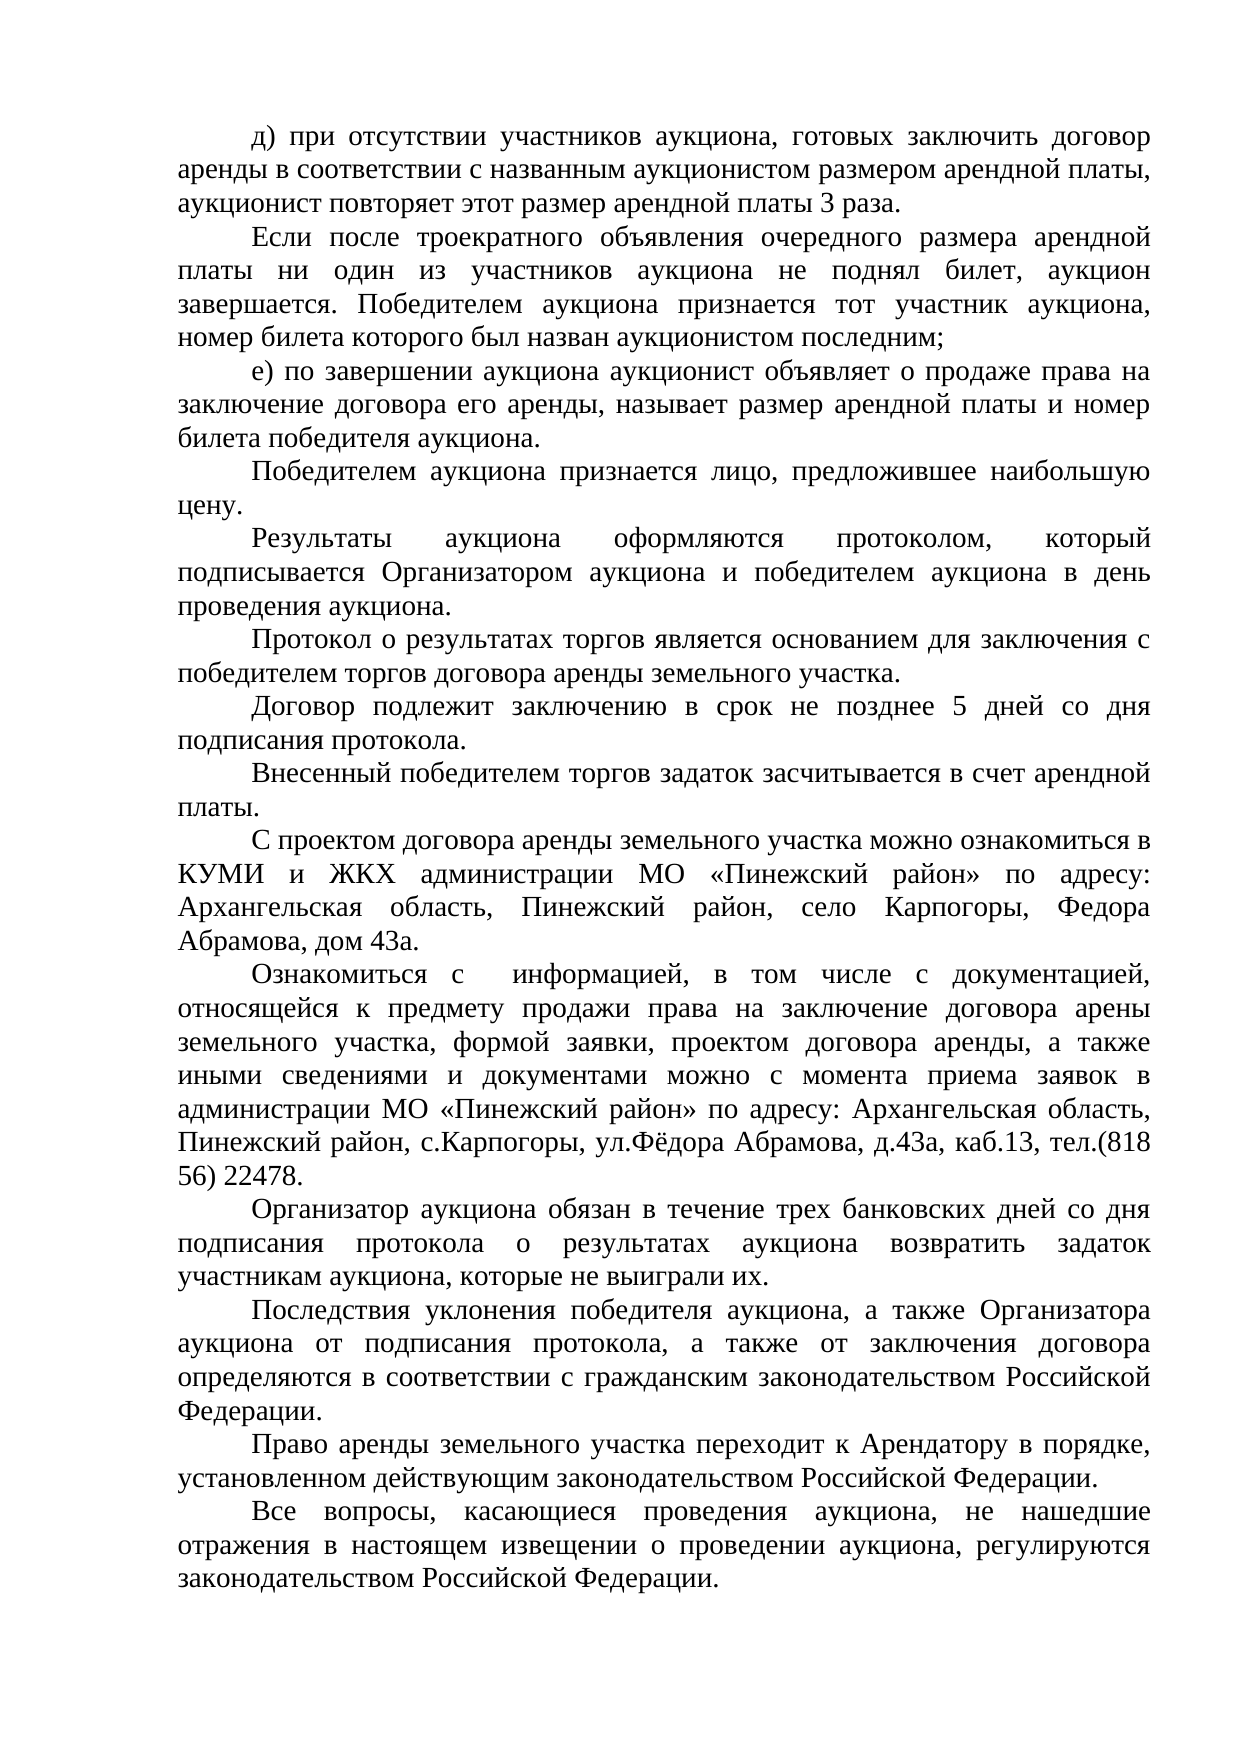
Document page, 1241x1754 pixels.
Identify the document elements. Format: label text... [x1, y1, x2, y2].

text Если после троекратного объявления очередного размера арендной платы ни один из участников аукциона не поднял билет, аукцион завершается. Победителем аукциона признается тот участник аукциона, номер билета которого был назван аукционистом последним; [177, 219, 1152, 353]
text Последствия уклонения победителя аукциона, а также Организатора аукциона от подписания протокола, а также от заключения договора определяются в соответствии с гражданским законодательством Российской Федерации. [177, 1292, 1152, 1426]
text Протокол о результатах торгов является основанием для заключения с победителем торгов договора аренды земельного участка. [177, 621, 1152, 688]
text Все вопросы, касающиеся проведения аукциона, не нашедшие отражения в настоящем извещении о проведении аукциона, регулируются законодательством Российской Федерации. [177, 1493, 1152, 1594]
text Договор подлежит заключению в срок не позднее 5 дней со дня подписания протокола. [177, 688, 1152, 755]
text д) при отсутствии участников аукциона, готовых заключить договор аренды в соответствии с названным аукционистом размером арендной платы, аукционист повторяет этот размер арендной платы 3 раза. [177, 118, 1152, 219]
text Право аренды земельного участка переходит к Арендатору в порядке, установленном действующим законодательством Российской Федерации. [177, 1426, 1152, 1493]
text Результаты аукциона оформляются протоколом, который подписывается Организатором аукциона и победителем аукциона в день проведения аукциона. [177, 521, 1152, 621]
text Внесенный победителем торгов задаток засчитывается в счет арендной платы. [177, 755, 1152, 822]
text Организатор аукциона обязан в течение трех банковских дней со дня подписания протокола о результатах аукциона возвратить задаток участникам аукциона, которые не выиграли их. [177, 1191, 1152, 1292]
text Ознакомиться с информацией, в том числе с документацией, относящейся к предмету продажи права на заключение договора арены земельного участка, формой заявки, проектом договора аренды, а также иными сведениями и документами можно с момента приема заявок в администрации МО «Пинежский район» по адресу: Архангельская область, Пинежский район, с.Карпогоры, ул.Фёдора Абрамова, д.43а, каб.13, тел.(818 56) 22478. [177, 957, 1152, 1191]
text Победителем аукциона признается лицо, предложившее наибольшую цену. [177, 453, 1152, 521]
text е) по завершении аукциона аукционист объявляет о продаже права на заключение договора его аренды, называет размер арендной платы и номер билета победителя аукциона. [177, 353, 1152, 453]
text С проектом договора аренды земельного участка можно ознакомиться в КУМИ и ЖКХ администрации МО «Пинежский район» по адресу: Архангельская область, Пинежский район, село Карпогоры, Федора Абрамова, дом 43а. [177, 822, 1152, 957]
